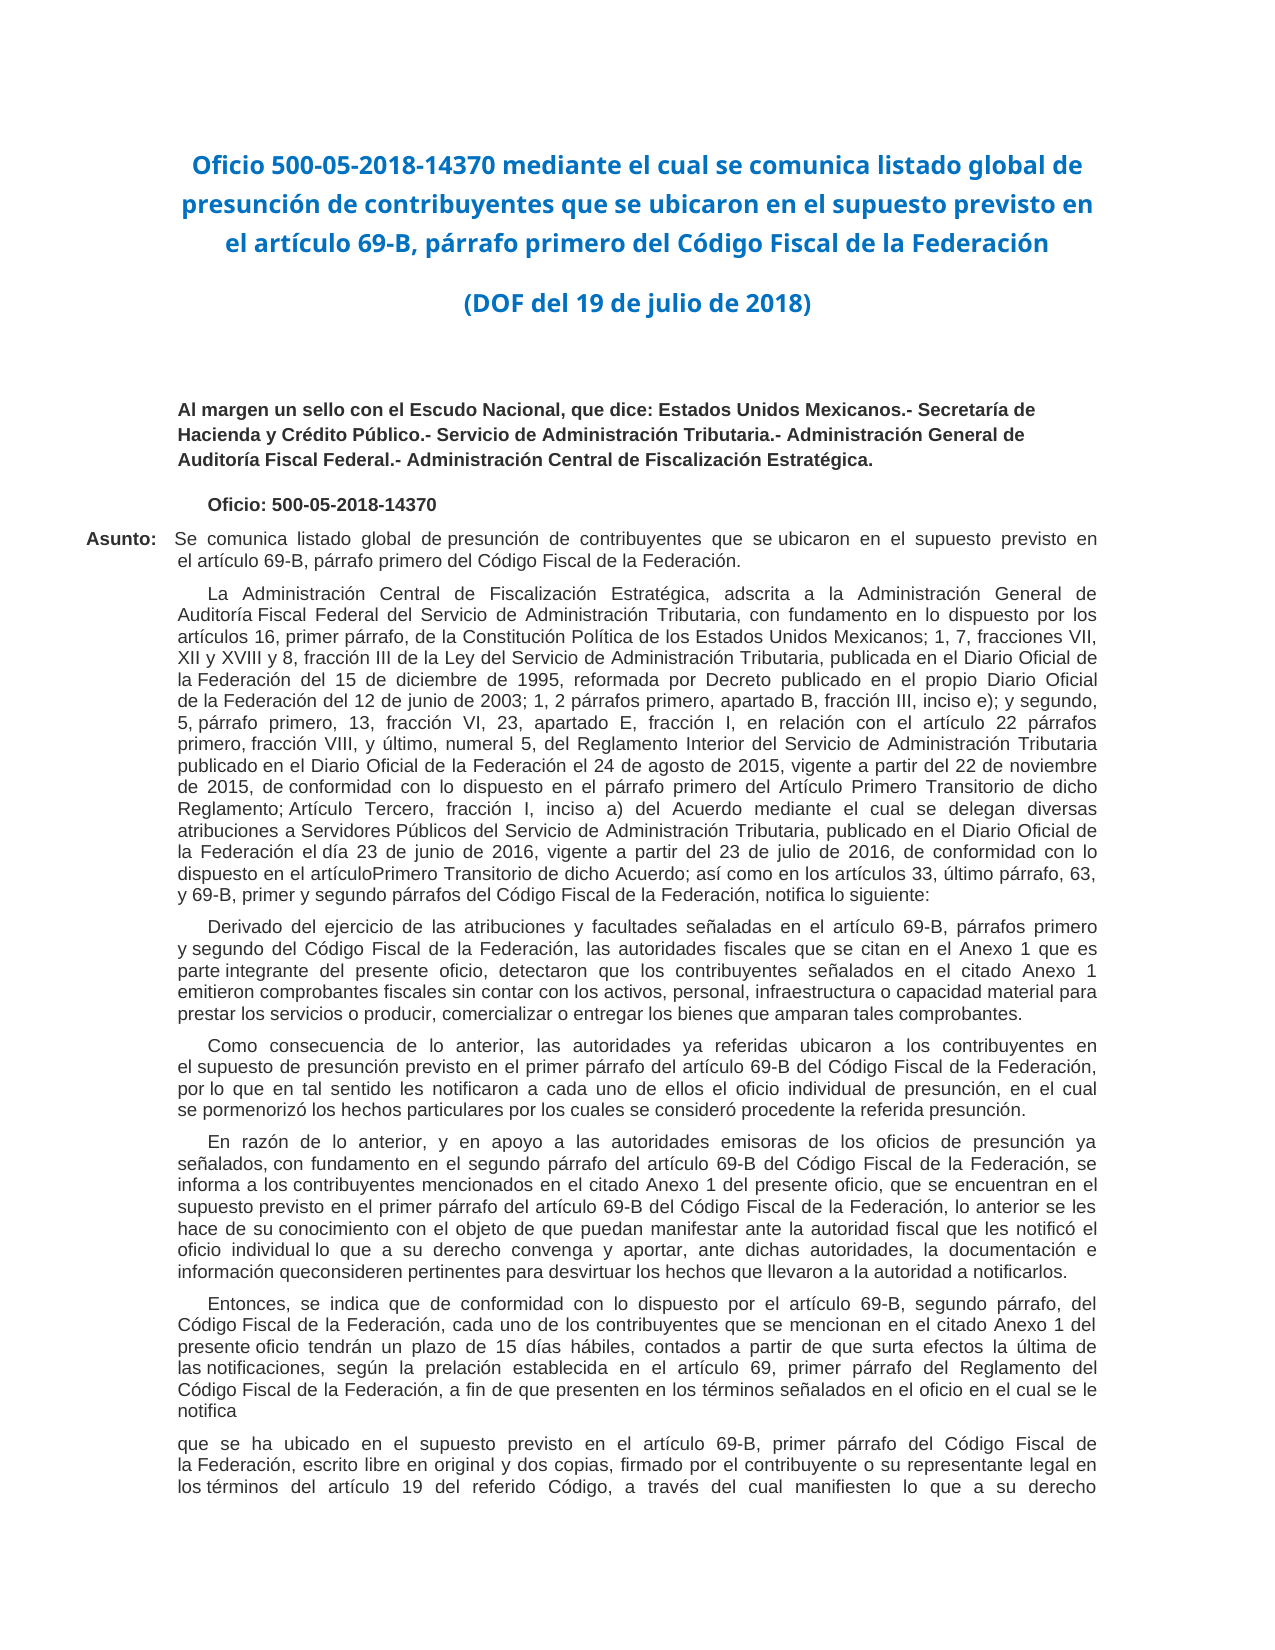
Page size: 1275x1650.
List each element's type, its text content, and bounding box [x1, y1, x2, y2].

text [177, 1432, 1098, 1497]
text Asunto: Se comunica listado global de presunción de contribuyentes que se ubicaron en el supuesto previsto en el artículo 69-B, párrafo primero del Código Fiscal de la Federación. [86, 526, 1098, 572]
text Al margen un sello con el Escudo Nacional, que dice: Estados Unidos Mexicanos.- Secretaría de Hacienda y Crédito Público.- Servicio de Administración Tributaria.- Administración General de Auditoría Fiscal Federal.- Administración Central de Fiscalización Estratégica. [177, 399, 1098, 470]
text La Administración Central de Fiscalización Estratégica, adscrita a la Administración General de Auditoría Fiscal Federal del Servicio de Administración Tributaria, con fundamento en lo dispuesto por los artículos 16, primer párrafo, de la Constitución Política de los Estados Unidos Mexicanos; 1, 7, fracciones VII, XII y XVIII y 8, fracción III de la Ley del Servicio de Administración Tributaria, publicada en el Diario Oficial de la Federación del 15 de diciembre de 1995, reformada por Decreto publicado en el propio Diario Oficial de la Federación del 12 de junio de 2003; 1, 2 párrafos primero, apartado B, fracción III, inciso e); y segundo, 5, párrafo primero, 13, fracción VI, 23, apartado E, fracción I, en relación con el artículo 22 párrafos primero, fracción VIII, y último, numeral 5, del Reglamento Interior del Servicio de Administración Tributaria publicado en el Diario Oficial de la Federación el 24 de agosto de 2015, vigente a partir del 22 de noviembre de 2015, de conformidad con lo dispuesto en el párrafo primero del Artículo Primero Transitorio de dicho Reglamento; Artículo Tercero, fracción I, inciso a) del Acuerdo mediante el cual se delegan diversas atribuciones a Servidores Públicos del Servicio de Administración Tributaria, publicado en el Diario Oficial de la Federación el día 23 de junio de 2016, vigente a partir del 23 de julio de 2016, de conformidad con lo dispuesto en el artículoPrimero Transitorio de dicho Acuerdo; así como en los artículos 33, último párrafo, 63, y 69-B, primer y segundo párrafos del Código Fiscal de la Federación, notifica lo siguiente: [177, 582, 1098, 906]
text Como consecuencia de lo anterior, las autoridades ya referidas ubicaron a los contribuyentes en el supuesto de presunción previsto en el primer párrafo del artículo 69-B del Código Fiscal de la Federación, por lo que en tal sentido les notificaron a cada uno de ellos el oficio individual de presunción, en el cual se pormenorizó los hechos particulares por los cuales se consideró procedente la referida presunción. [177, 1034, 1098, 1121]
text Entonces, se indica que de conformidad con lo dispuesto por el artículo 69-B, segundo párrafo, del Código Fiscal de la Federación, cada uno de los contribuyentes que se mencionan en el citado Anexo 1 del presente oficio tendrán un plazo de 15 días hábiles, contados a partir de que surta efectos la última de las notificaciones, según la prelación establecida en el artículo 69, primer párrafo del Reglamento del Código Fiscal de la Federación, a fin de que presenten en los términos señalados en el oficio en el cual se le notifica [177, 1292, 1098, 1422]
text Derivado del ejercicio de las atribuciones y facultades señaladas en el artículo 69-B, párrafos primero y segundo del Código Fiscal de la Federación, las autoridades fiscales que se citan en el Anexo 1 que es parte integrante del presente oficio, detectaron que los contribuyentes señalados en el citado Anexo 1 emitieron comprobantes fiscales sin contar con los activos, personal, infraestructura o capacidad material para prestar los servicios o producir, comercializar o entregar los bienes que amparan tales comprobantes. [177, 916, 1098, 1024]
text Oficio 500-05-2018-14370 mediante el cual se comunica listado global de presunción de contribuyentes que se ubicaron en el supuesto previsto en el artículo 69-B, párrafo primero del Código Fiscal de la Federación [177, 148, 1098, 260]
text En razón de lo anterior, y en apoyo a las autoridades emisoras de los oficios de presunción ya señalados, con fundamento en el segundo párrafo del artículo 69-B del Código Fiscal de la Federación, se informa a los contribuyentes mencionados en el citado Anexo 1 del presente oficio, que se encuentran en el supuesto previsto en el primer párrafo del artículo 69-B del Código Fiscal de la Federación, lo anterior se les hace de su conocimiento con el objeto de que puedan manifestar ante la autoridad fiscal que les notificó el oficio individual lo que a su derecho convenga y aportar, ante dichas autoridades, la documentación e información queconsideren pertinentes para desvirtuar los hechos que llevaron a la autoridad a notificarlos. [177, 1131, 1098, 1282]
text Oficio: 500-05-2018-14370 [177, 494, 1098, 516]
text (DOF del 19 de julio de 2018) [177, 286, 1098, 320]
